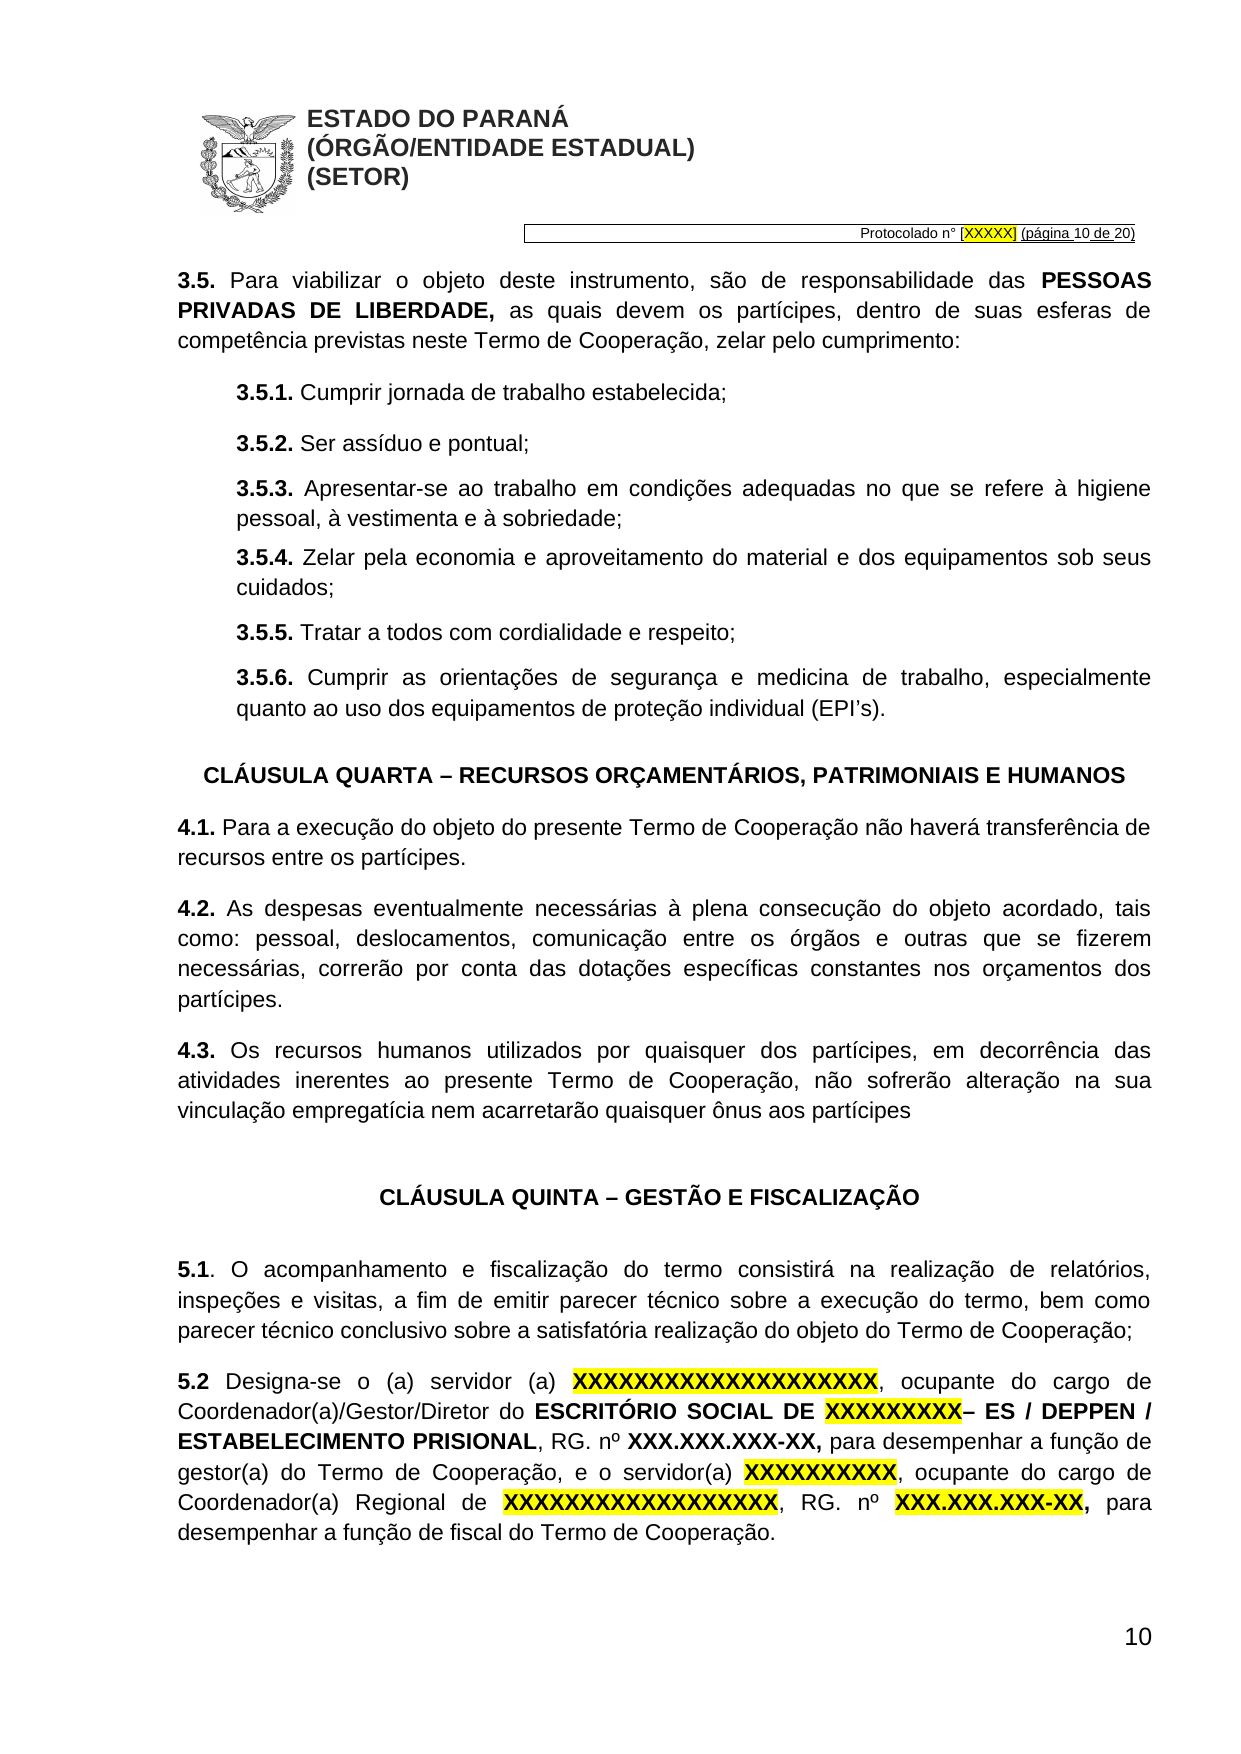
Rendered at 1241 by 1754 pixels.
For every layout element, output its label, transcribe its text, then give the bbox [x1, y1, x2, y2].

text 3.5.5. Tratar a todos com cordialidade e respeito; [236, 619, 1152, 646]
text 5.2 Designa-se o (a) servidor (a) XXXXXXXXXXXXXXXXXXXX, ocupante do cargo de Coordenador(a)/Gestor/Diretor do ESCRITÓRIO SOCIAL DE XXXXXXXXX– ES / DEPPEN / ESTABELECIMENTO PRISIONAL, RG. nº XXX.XXX.XXX-XX, para desempenhar a função de gestor(a) do Termo de Cooperação, e o servidor(a) XXXXXXXXXX, ocupante do cargo de Coordenador(a) Regional de XXXXXXXXXXXXXXXXXX, RG. nº XXX.XXX.XXX-XX, para desempenhar a função de fiscal do Termo de Cooperação. [177, 1368, 1152, 1545]
text 4.3. Os recursos humanos utilizados por quaisquer dos partícipes, em decorrência das atividades inerentes ao presente Termo de Cooperação, não sofrerão alteração na sua vinculação empregatícia nem acarretarão quaisquer ônus aos partícipes [177, 1037, 1152, 1123]
text CLÁUSULA QUARTA – RECURSOS ORÇAMENTÁRIOS, PATRIMONIAIS E HUMANOS [177, 762, 1152, 789]
text 4.1. Para a execução do objeto do presente Termo de Cooperação não haverá transferência de recursos entre os partícipes. [177, 814, 1152, 870]
text 4.2. As despesas eventualmente necessárias à plena consecução do objeto acordado, tais como: pessoal, deslocamentos, comunicação entre os órgãos e outras que se fizerem necessárias, correrão por conta das dotações específicas constantes nos orçamentos dos partícipes. [177, 895, 1152, 1012]
text 3.5.4. Zelar pela economia e aproveitamento do material e dos equipamentos sob seus cuidados; [236, 544, 1152, 601]
text 3.5. Para viabilizar o objeto deste instrumento, são de responsabilidade das PESSOAS PRIVADAS DE LIBERDADE, as quais devem os partícipes, dentro de suas esferas de competência previstas neste Termo de Cooperação, zelar pelo cumprimento: [177, 267, 1152, 354]
text 3.5.2. Ser assíduo e pontual; [236, 429, 1152, 456]
text 3.5.1. Cumprir jornada de trabalho estabelecida; [236, 378, 1152, 405]
text CLÁUSULA QUINTA – GESTÃO E FISCALIZAÇÃO [148, 1184, 1152, 1211]
text 3.5.3. Apresentar-se ao trabalho em condições adequadas no que se refere à higiene pessoal, à vestimenta e à sobriedade; [236, 474, 1152, 531]
text 3.5.6. Cumprir as orientações de segurança e medicina de trabalho, especialmente quanto ao uso dos equipamentos de proteção individual (EPI’s). [236, 664, 1152, 721]
picture [199, 114, 298, 214]
text 5.1. O acompanhamento e fiscalização do termo consistirá na realização de relatórios, inspeções e visitas, a fim de emitir parecer técnico sobre a execução do termo, bem como parecer técnico conclusivo sobre a satisfatória realização do objeto do Termo de Cooperação; [177, 1256, 1152, 1343]
